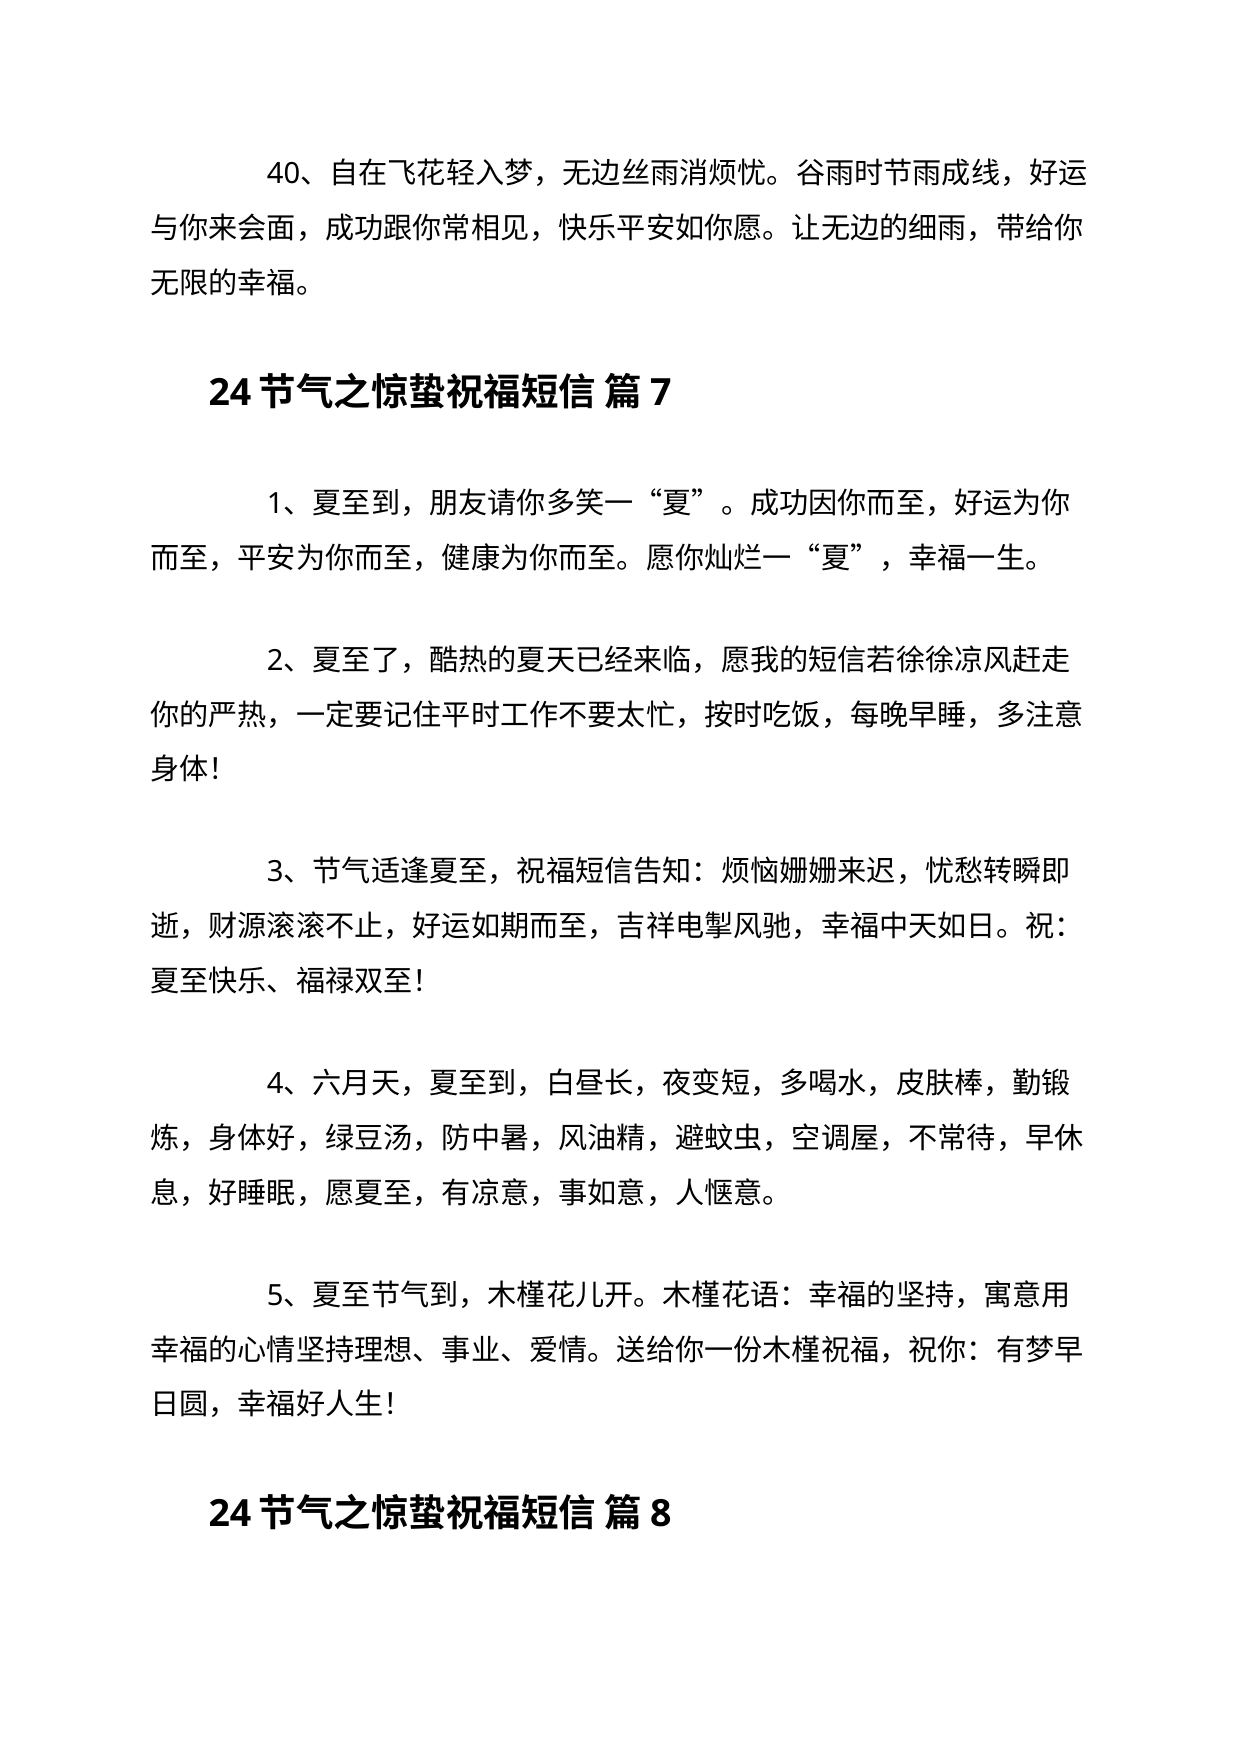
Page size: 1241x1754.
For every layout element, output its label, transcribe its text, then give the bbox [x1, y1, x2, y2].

text 5、夏至节气到，木槿花儿开。木槿花语：幸福的坚持，寓意用幸福的心情坚持理想、事业、爱情。送给你一份木槿祝福，祝你：有梦早日圆，幸福好人生！ [150, 1271, 1090, 1423]
text 3、节气适逢夏至，祝福短信告知：烦恼姗姗来迟，忧愁转瞬即逝，财源滚滚不止，好运如期而至，吉祥电掣风驰，幸福中天如日。祝：夏至快乐、福禄双至！ [150, 848, 1090, 1000]
text 24节气之惊蛰祝福短信 篇8 [150, 1483, 1090, 1537]
text 4、六月天，夏至到，白昼长，夜变短，多喝水，皮肤棒，勤锻炼，身体好，绿豆汤，防中暑，风油精，避蚊虫，空调屋，不常待，早休息，好睡眠，愿夏至，有凉意，事如意，人惬意。 [150, 1059, 1090, 1212]
text 24节气之惊蛰祝福短信 篇7 [150, 362, 1090, 416]
text 2、夏至了，酷热的夏天已经来临，愿我的短信若徐徐凉风赶走你的严热，一定要记住平时工作不要太忙，按时吃饭，每晚早睡，多注意身体！ [150, 636, 1090, 788]
text 1、夏至到，朋友请你多笑一“夏”。成功因你而至，好运为你而至，平安为你而至，健康为你而至。愿你灿烂一“夏”，幸福一生。 [150, 479, 1090, 577]
text 40、自在飞花轻入梦，无边丝雨消烦忧。谷雨时节雨成线，好运与你来会面，成功跟你常相见，快乐平安如你愿。让无边的细雨，带给你无限的幸福。 [150, 150, 1090, 302]
